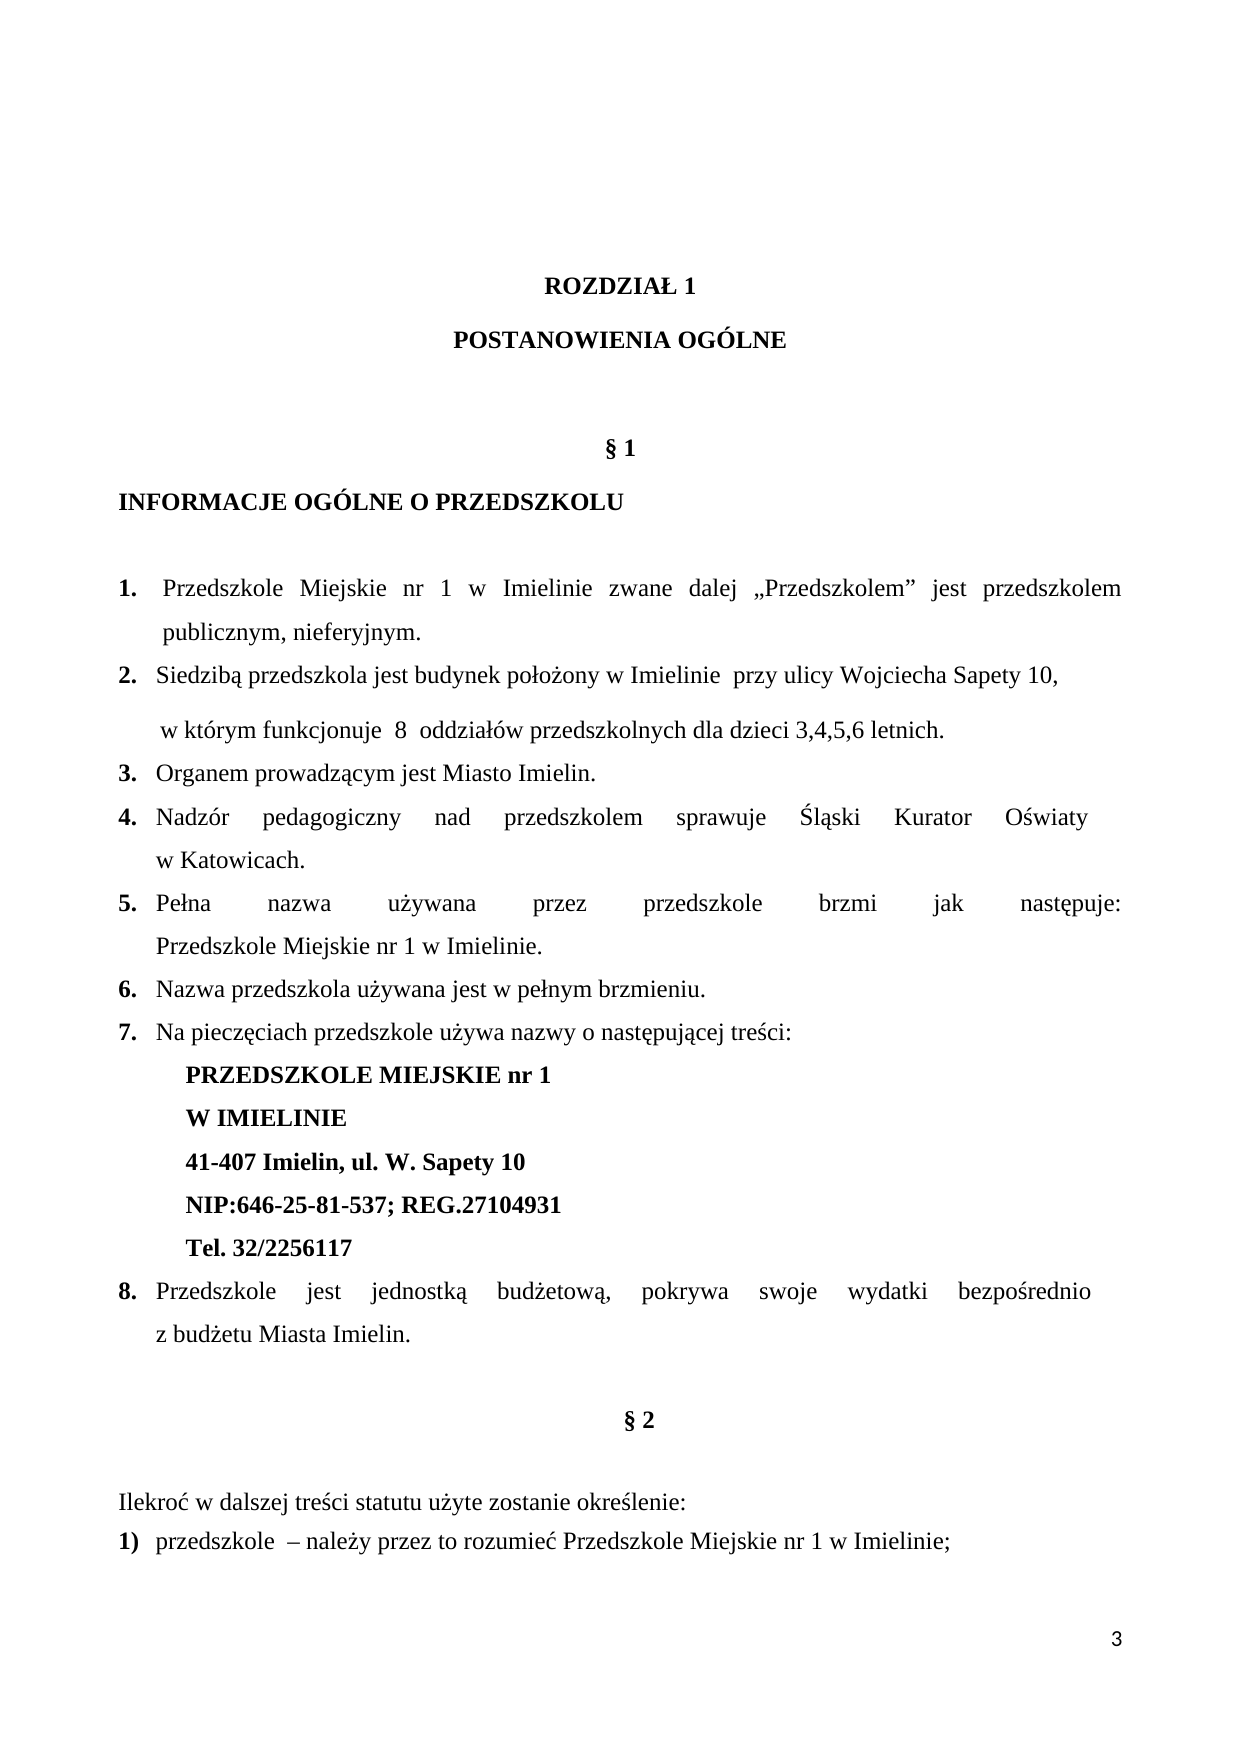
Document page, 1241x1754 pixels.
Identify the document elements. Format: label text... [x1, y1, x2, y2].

text W IMIELINIE [185, 1103, 1122, 1132]
list Organem prowadzącym jest Miasto Imielin. [118, 758, 1122, 787]
text POSTANOWIENIA OGÓLNE [118, 325, 1122, 354]
text INFORMACJE OGÓLNE O PRZEDSZKOLU [118, 487, 1122, 515]
list przedszkole – należy przez to rozumieć Przedszkole Miejskie nr 1 w Imielinie; [118, 1526, 1122, 1555]
list Przedszkole Miejskie nr 1 w Imielinie zwane dalej „Przedszkolem” jest przedszkolem publicznym, nieferyjnym. [118, 573, 1122, 645]
list Na pieczęciach przedszkole używa nazwy o następującej treści: [118, 1017, 1122, 1046]
list Siedzibą przedszkola jest budynek położony w Imielinie przy ulicy Wojciecha Sapety 10, [118, 660, 1122, 688]
text Ilekroć w dalszej treści statutu użyte zostanie określenie: [118, 1487, 1122, 1516]
text Tel. 32/2256117 [185, 1233, 1122, 1262]
text NIP:646-25-81-537; REG.27104931 [185, 1190, 1122, 1218]
text ROZDZIAŁ 1 [118, 271, 1122, 300]
list Nazwa przedszkola używana jest w pełnym brzmieniu. [118, 974, 1122, 1003]
list Pełna nazwa używana przez przedszkole brzmi jak następuje: Przedszkole Miejskie nr 1 w Imielinie. [118, 888, 1122, 960]
text § 1 [118, 433, 1122, 462]
list Nadzór pedagogiczny nad przedszkolem sprawuje Śląski Kurator Oświaty w Katowicach. [118, 802, 1122, 873]
text PRZEDSZKOLE MIEJSKIE nr 1 [185, 1060, 1122, 1089]
list § 2 [156, 1405, 1122, 1434]
text w którym funkcjonuje 8 oddziałów przedszkolnych dla dzieci 3,4,5,6 letnich. [153, 715, 1122, 744]
text 41-407 Imielin, ul. W. Sapety 10 [185, 1147, 1122, 1175]
list Przedszkole jest jednostką budżetową, pokrywa swoje wydatki bezpośrednio z budżetu Miasta Imielin. [118, 1276, 1122, 1348]
